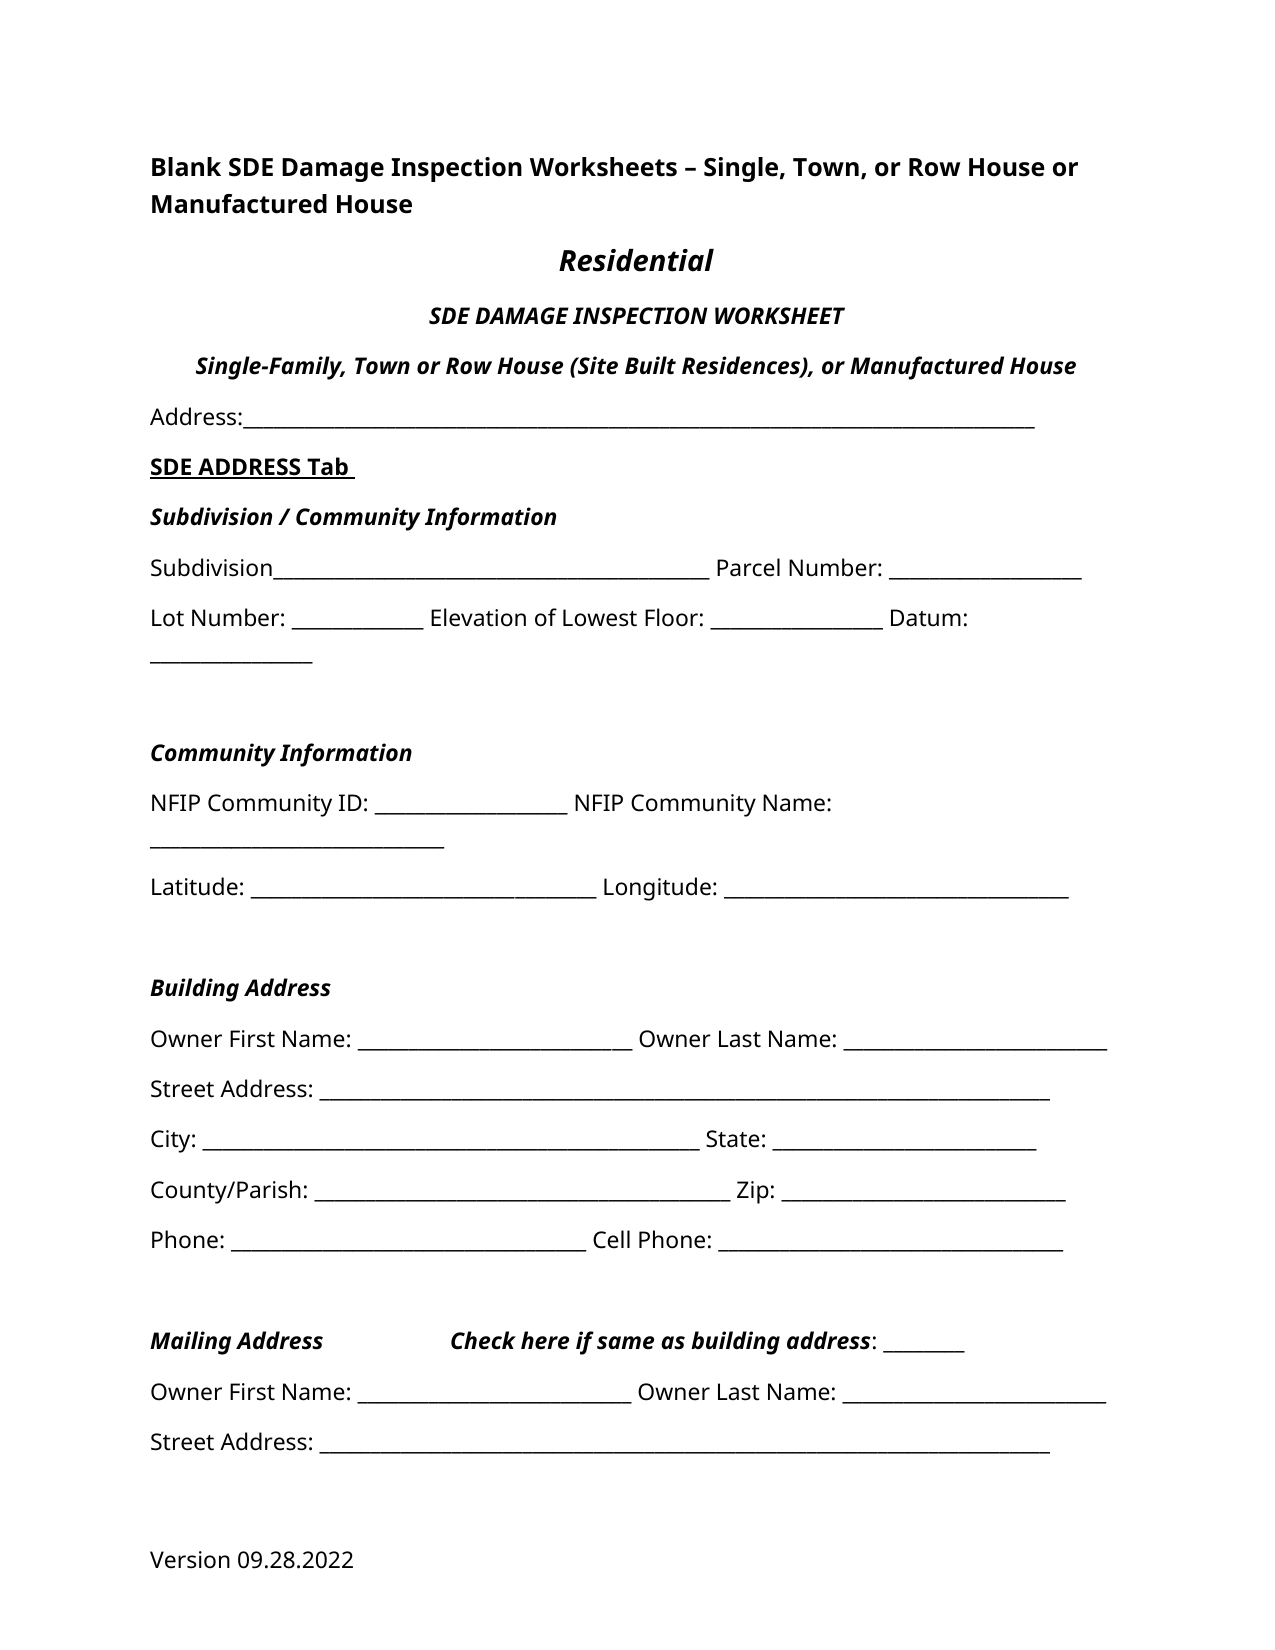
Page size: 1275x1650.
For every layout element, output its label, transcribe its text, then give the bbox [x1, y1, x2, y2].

text Street Address: ________________________________________________________________________ [150, 1073, 1125, 1104]
text Lot Number: _____________ Elevation of Lowest Floor: _________________ Datum: ________________ [150, 602, 1125, 667]
text Address:______________________________________________________________________________ [150, 401, 1125, 432]
text Building Address [150, 972, 1125, 1003]
text Owner First Name: ___________________________ Owner Last Name: __________________________ [150, 1023, 1125, 1054]
text Subdivision / Community Information [150, 501, 1125, 533]
text Blank SDE Damage Inspection Worksheets – Single, Town, or Row House or Manufactured House [150, 150, 1125, 221]
text Street Address: ________________________________________________________________________ [150, 1426, 1125, 1457]
text Mailing Address Check here if same as building address: ________ [150, 1325, 1125, 1356]
text Subdivision___________________________________________ Parcel Number: ___________________ [150, 552, 1125, 583]
text Residential [150, 240, 1125, 280]
text Phone: ___________________________________ Cell Phone: __________________________________ [150, 1224, 1125, 1256]
text Single-Family, Town or Row House (Site Built Residences), or Manufactured House [150, 350, 1125, 381]
text SDE ADDRESS Tab [150, 451, 1125, 482]
text SDE DAMAGE INSPECTION WORKSHEET [150, 300, 1125, 331]
text Owner First Name: ___________________________ Owner Last Name: __________________________ [150, 1376, 1125, 1407]
text Community Information [150, 737, 1125, 768]
text City: _________________________________________________ State: __________________________ [150, 1123, 1125, 1155]
text County/Parish: _________________________________________ Zip: ____________________________ [150, 1174, 1125, 1205]
text Latitude: __________________________________ Longitude: __________________________________ [150, 871, 1125, 903]
text NFIP Community ID: ___________________ NFIP Community Name: _____________________________ [150, 787, 1125, 852]
